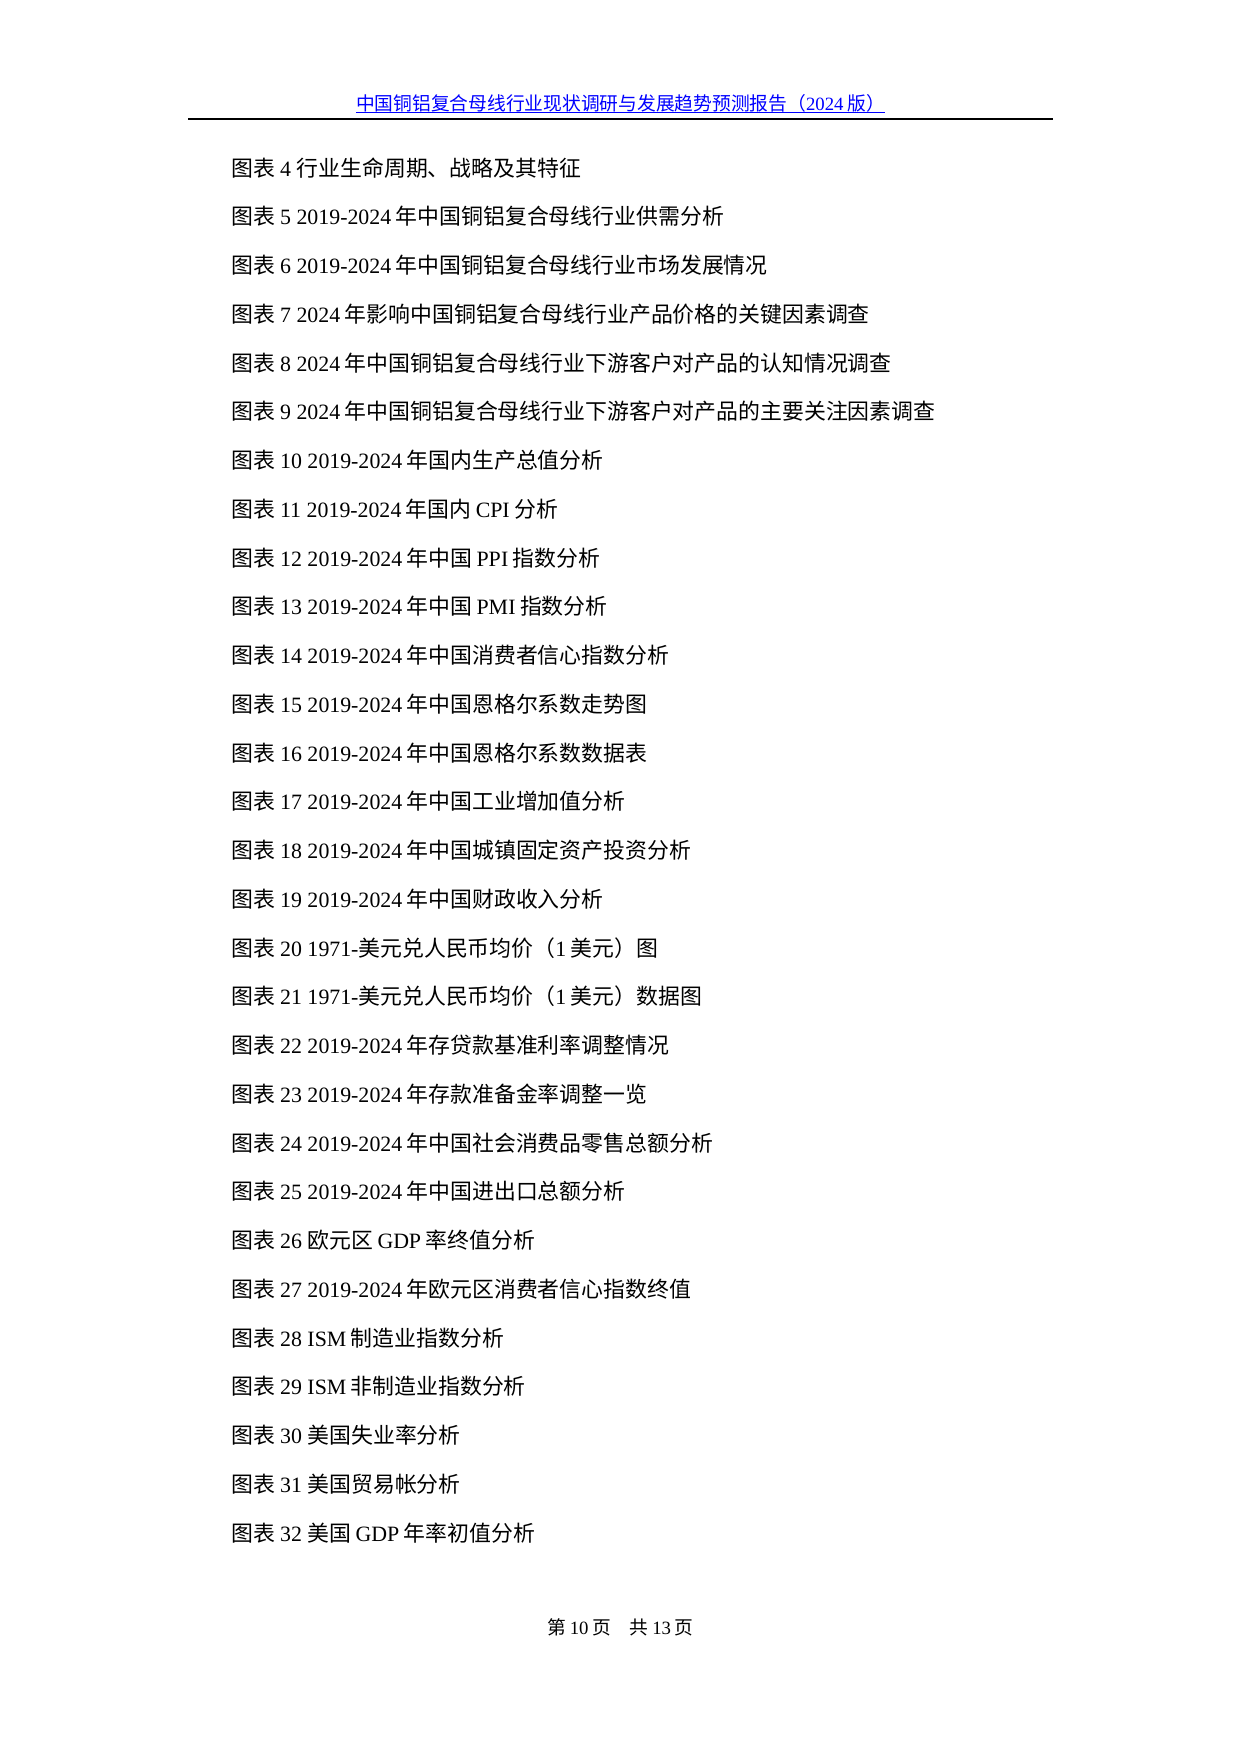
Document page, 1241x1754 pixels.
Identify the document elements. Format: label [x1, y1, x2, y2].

text [187, 150, 1053, 1548]
